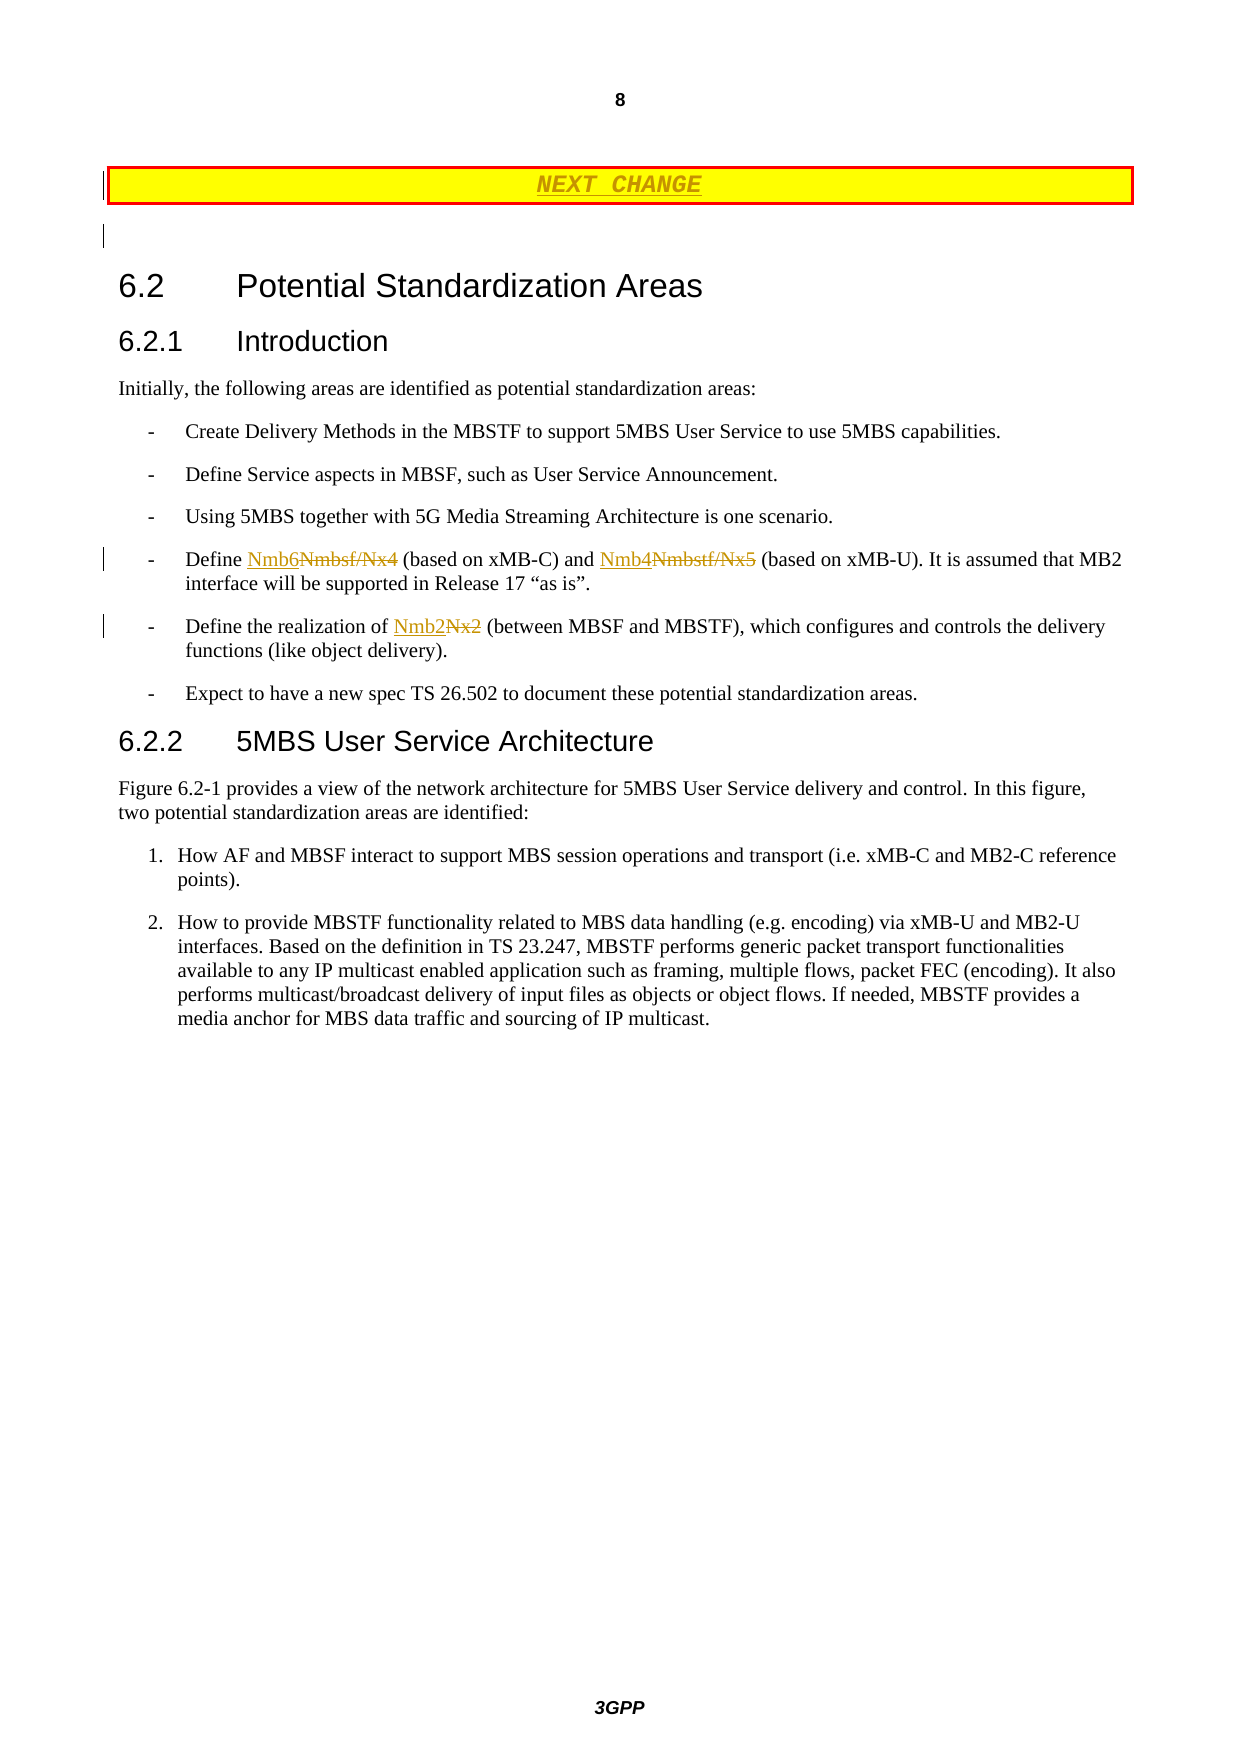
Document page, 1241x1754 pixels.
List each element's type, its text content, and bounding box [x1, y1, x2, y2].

text 2. How to provide MBSTF functionality related to MBS data handling (e.g. encoding) via xMB-U and MB2-U interfaces. Based on the definition in TS 23.247, MBSTF performs generic packet transport functionalities available to any IP multicast enabled application such as framing, multiple flows, packet FEC (encoding). It also performs multicast/broadcast delivery of input files as objects or object flows. If needed, MBSTF provides a media anchor for MBS data traffic and sourcing of IP multicast. [148, 910, 1122, 1030]
text Initially, the following areas are identified as potential standardization areas: [118, 376, 1122, 400]
text Figure 6.2-1 provides a view of the network architecture for 5MBS User Service delivery and control. In this figure, two potential standardization areas are identified: [118, 776, 1122, 824]
text 1. How AF and MBSF interact to support MBS session operations and transport (i.e. xMB-C and MB2-C reference points). [148, 843, 1122, 891]
subtitle 6.2 Potential Standardization Areas [118, 267, 1122, 305]
list Define the realization of (between MBSF and MBSTF), which configures and controls the delivery functions (like object delivery). [148, 614, 1122, 662]
list Define Service aspects in MBSF, such as User Service Announcement. [148, 462, 1122, 486]
subtitle 6.2.2 5MBS User Service Architecture [118, 724, 1122, 757]
subtitle 6.2.1 Introduction [118, 324, 1122, 357]
list Using 5MBS together with 5G Media Streaming Architecture is one scenario. [148, 504, 1122, 528]
list Expect to have a new spec TS 26.502 to document these potential standardization areas. [148, 681, 1122, 705]
list Create Delivery Methods in the MBSTF to support 5MBS User Service to use 5MBS capabilities. [148, 419, 1122, 443]
list Define (based on xMB-C) and (based on xMB-U). It is assumed that MB2 interface will be supported in Release 17 “as is”. [148, 547, 1122, 595]
